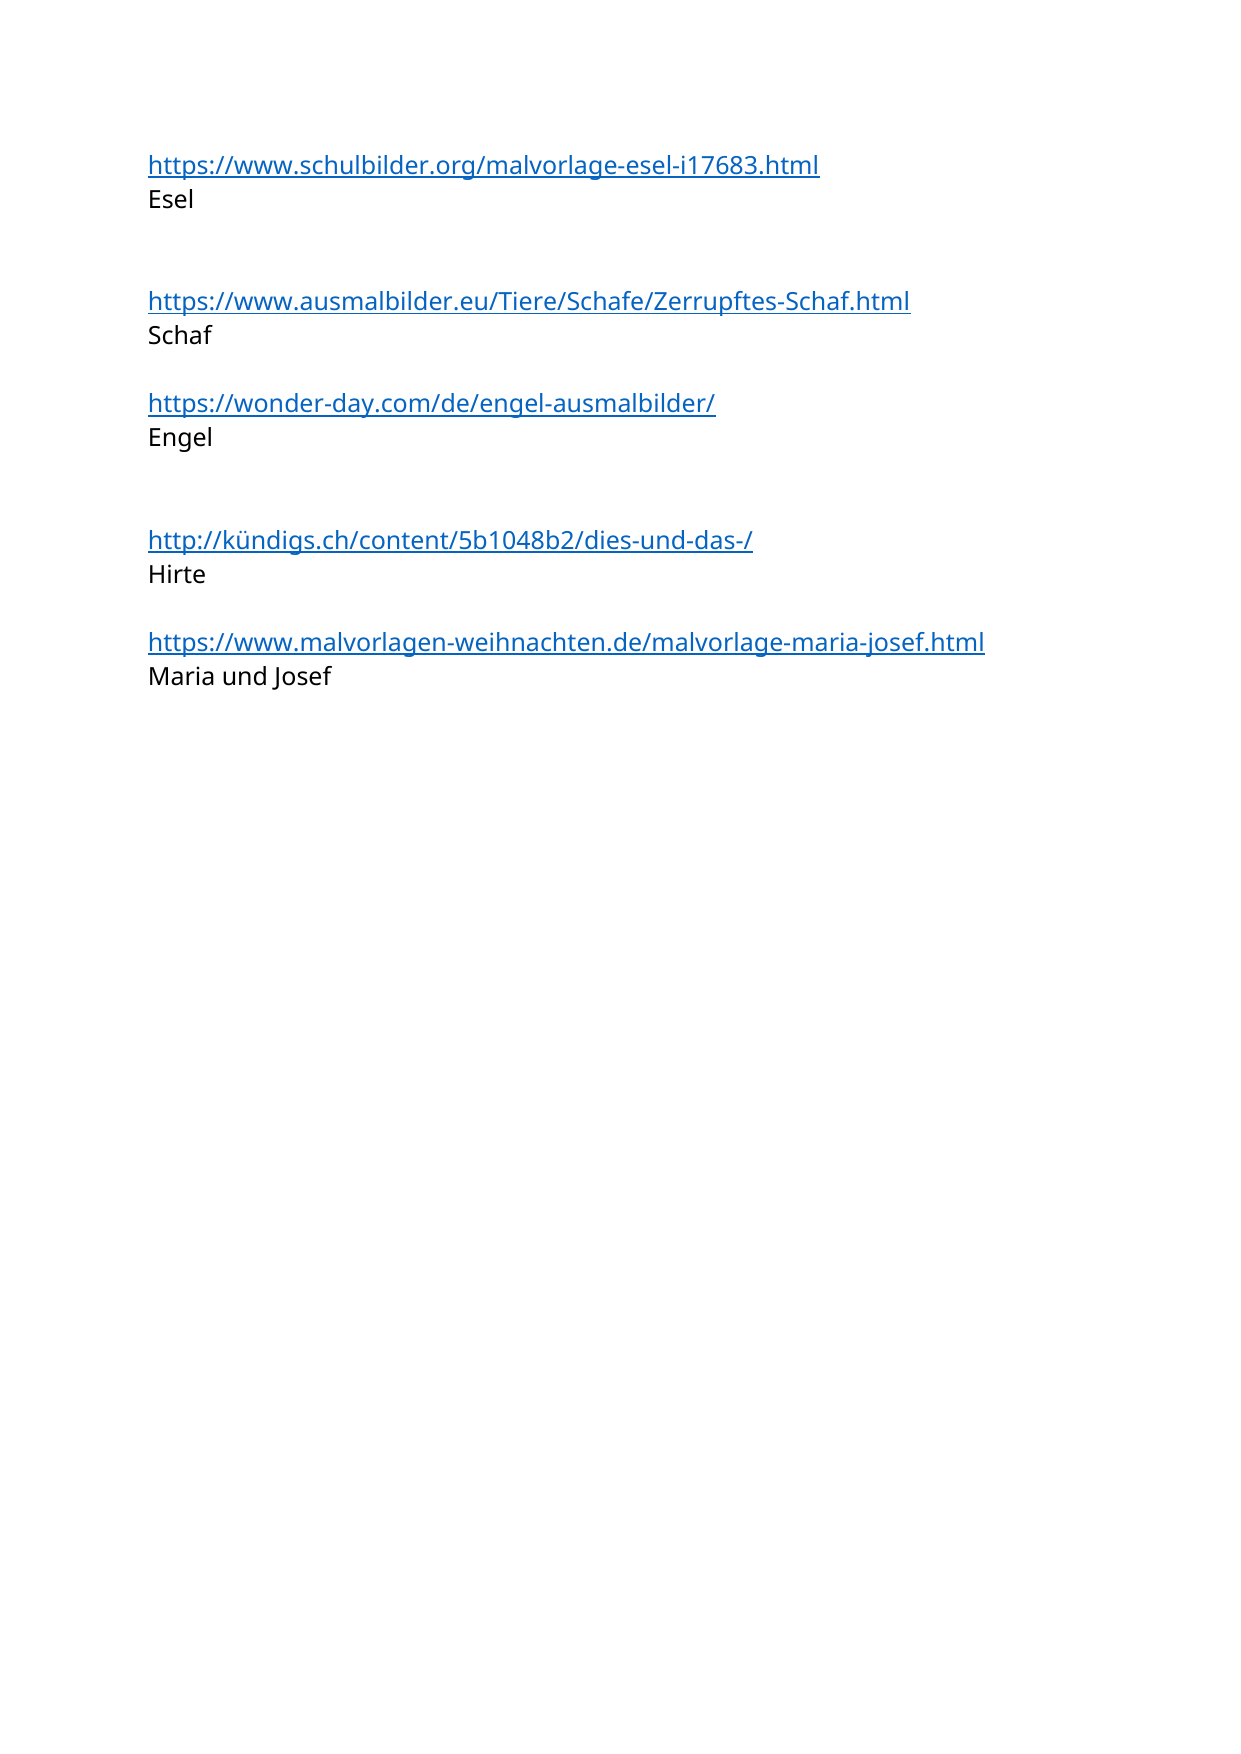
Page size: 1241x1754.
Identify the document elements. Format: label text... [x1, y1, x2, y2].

text Maria und Josef [148, 658, 1093, 693]
text https://www.malvorlagen-weihnachten.de/malvorlage-maria-josef.html [148, 624, 1093, 658]
text Esel [148, 182, 1093, 216]
text Hirte [148, 556, 1093, 590]
text Schaf [148, 318, 1093, 352]
text Engel [148, 420, 1093, 454]
text https://www.ausmalbilder.eu/Tiere/Schafe/Zerrupftes-Schaf.html [148, 284, 1093, 318]
text https://www.schulbilder.org/malvorlage-esel-i17683.html [148, 148, 1093, 182]
text https://wonder-day.com/de/engel-ausmalbilder/ [148, 386, 1093, 420]
text http://kündigs.ch/content/5b1048b2/dies-und-das-/ [148, 522, 1093, 556]
